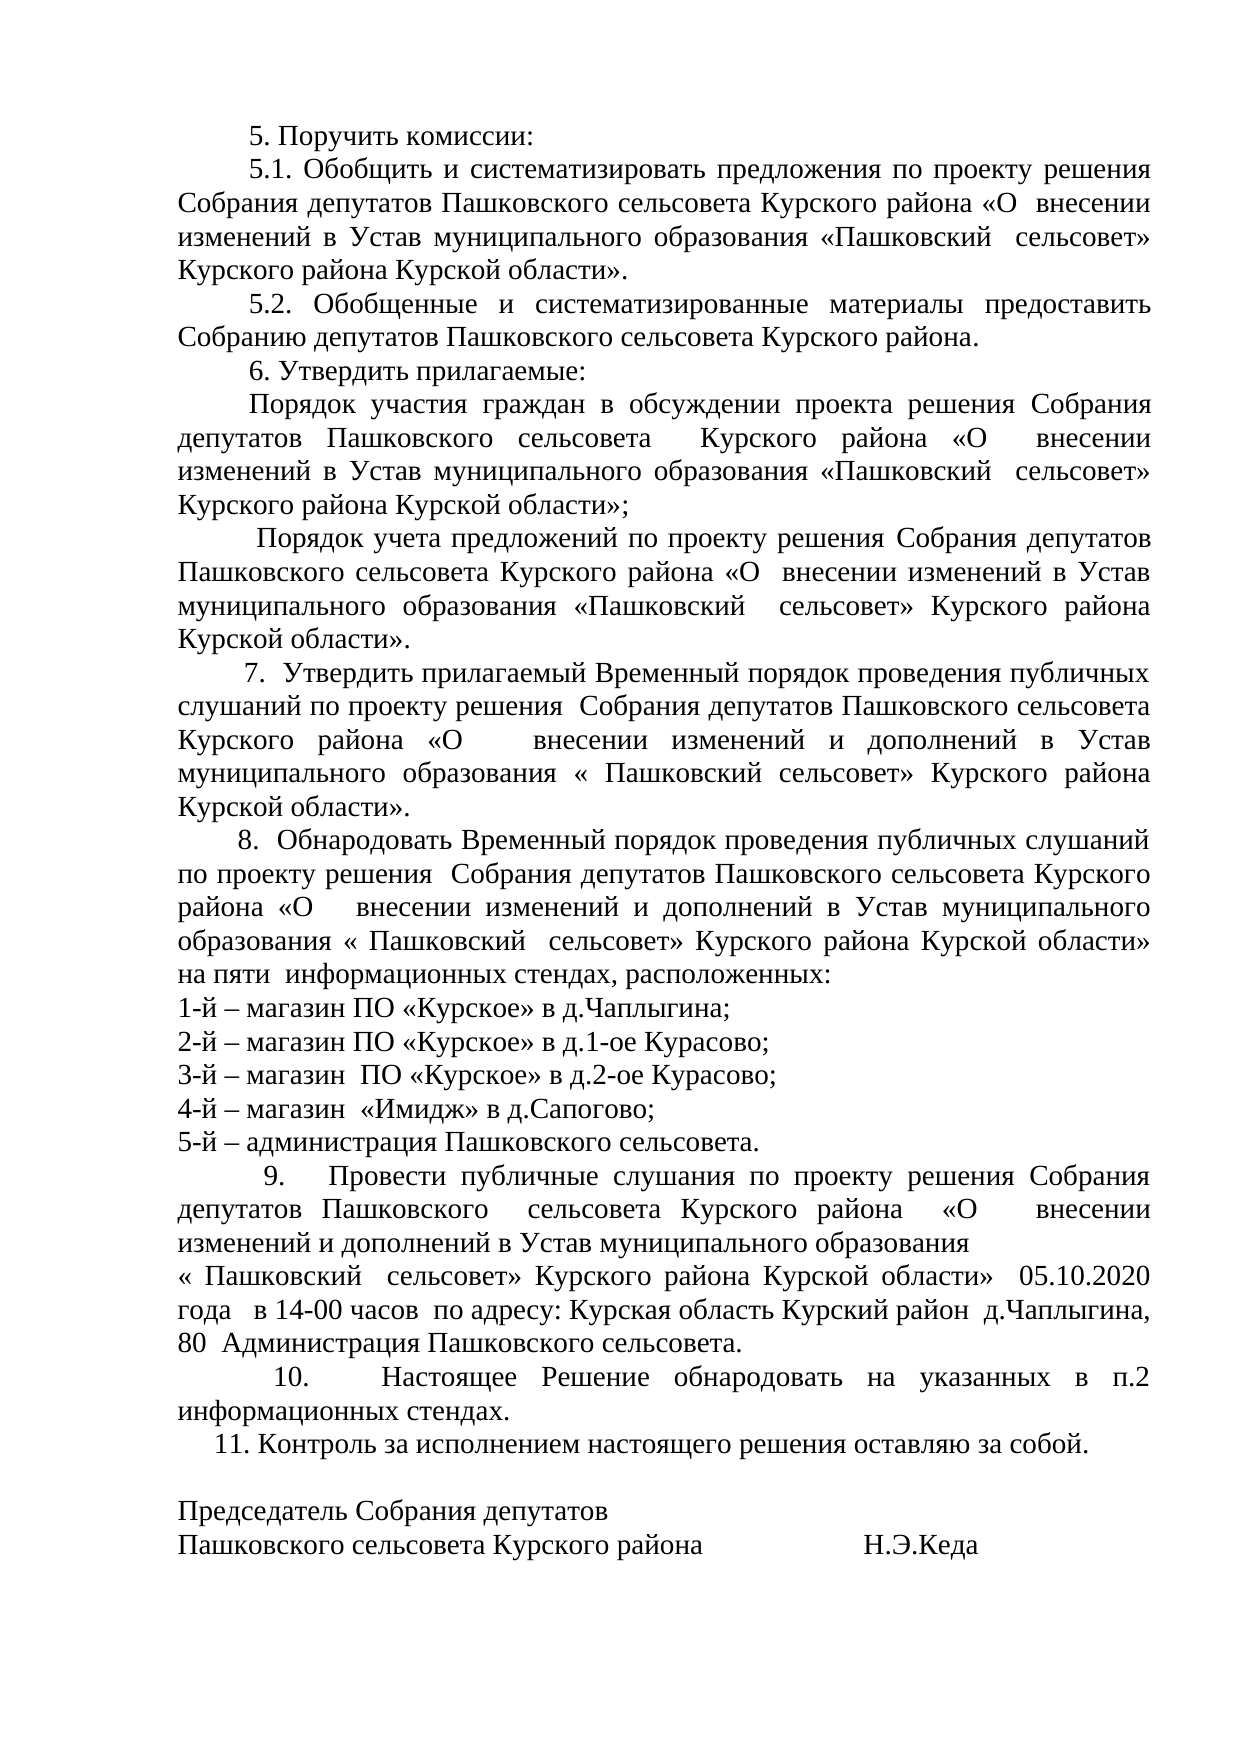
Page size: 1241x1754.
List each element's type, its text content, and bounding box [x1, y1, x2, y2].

text Председатель Собрания депутатов [177, 1493, 1152, 1527]
text 5.2. Обобщенные и систематизированные материалы предоставить Собранию депутатов Пашковского сельсовета Курского района. [177, 286, 1152, 353]
text 10. Настоящее Решение обнародовать на указанных в п.2 информационных стендах. [177, 1359, 1152, 1426]
text 11. Контроль за исполнением настоящего решения оставляю за собой. [177, 1426, 1152, 1460]
text Пашковского сельсовета Курского района Н.Э.Кеда [177, 1527, 1152, 1560]
text Порядок учета предложений по проекту решения Собрания депутатов Пашковского сельсовета Курского района «О внесении изменений в Устав муниципального образования «Пашковский сельсовет» Курского района Курской области». [177, 521, 1152, 655]
text 1-й – магазин ПО «Курское» в д.Чаплыгина; [177, 990, 1152, 1024]
text 9. Провести публичные слушания по проекту решения Собрания депутатов Пашковского сельсовета Курского района «О внесении изменений и дополнений в Устав муниципального образования [177, 1158, 1152, 1258]
text 4-й – магазин «Имидж» в д.Сапогово; [177, 1091, 1152, 1124]
text 7. Утвердить прилагаемый Временный порядок проведения публичных слушаний по проекту решения Собрания депутатов Пашковского сельсовета Курского района «О внесении изменений и дополнений в Устав муниципального образования « Пашковский сельсовет» Курского района Курской области». [177, 655, 1152, 822]
text 3-й – магазин ПО «Курское» в д.2-ое Курасово; [177, 1057, 1152, 1091]
text 5.1. Обобщить и систематизировать предложения по проекту решения Собрания депутатов Пашковского сельсовета Курского района «О внесении изменений в Устав муниципального образования «Пашковский сельсовет» Курского района Курской области». [177, 152, 1152, 286]
text 6. Утвердить прилагаемые: [177, 353, 1152, 386]
text 2-й – магазин ПО «Курское» в д.1-ое Курасово; [177, 1024, 1152, 1057]
text 5. Поручить комиссии: [177, 118, 1152, 152]
text 8. Обнародовать Временный порядок проведения публичных слушаний по проекту решения Собрания депутатов Пашковского сельсовета Курского района «О внесении изменений и дополнений в Устав муниципального образования « Пашковский сельсовет» Курского района Курской области» на пяти информационных стендах, расположенных: [177, 822, 1152, 990]
text « Пашковский сельсовет» Курского района Курской области» 05.10.2020 года в 14-00 часов по адресу: Курская область Курский район д.Чаплыгина, 80 Администрация Пашковского сельсовета. [177, 1258, 1152, 1359]
text Порядок участия граждан в обсуждении проекта решения Собрания депутатов Пашковского сельсовета Курского района «О внесении изменений в Устав муниципального образования «Пашковский сельсовет» Курского района Курской области»; [177, 386, 1152, 521]
text 5-й – администрация Пашковского сельсовета. [177, 1124, 1152, 1158]
